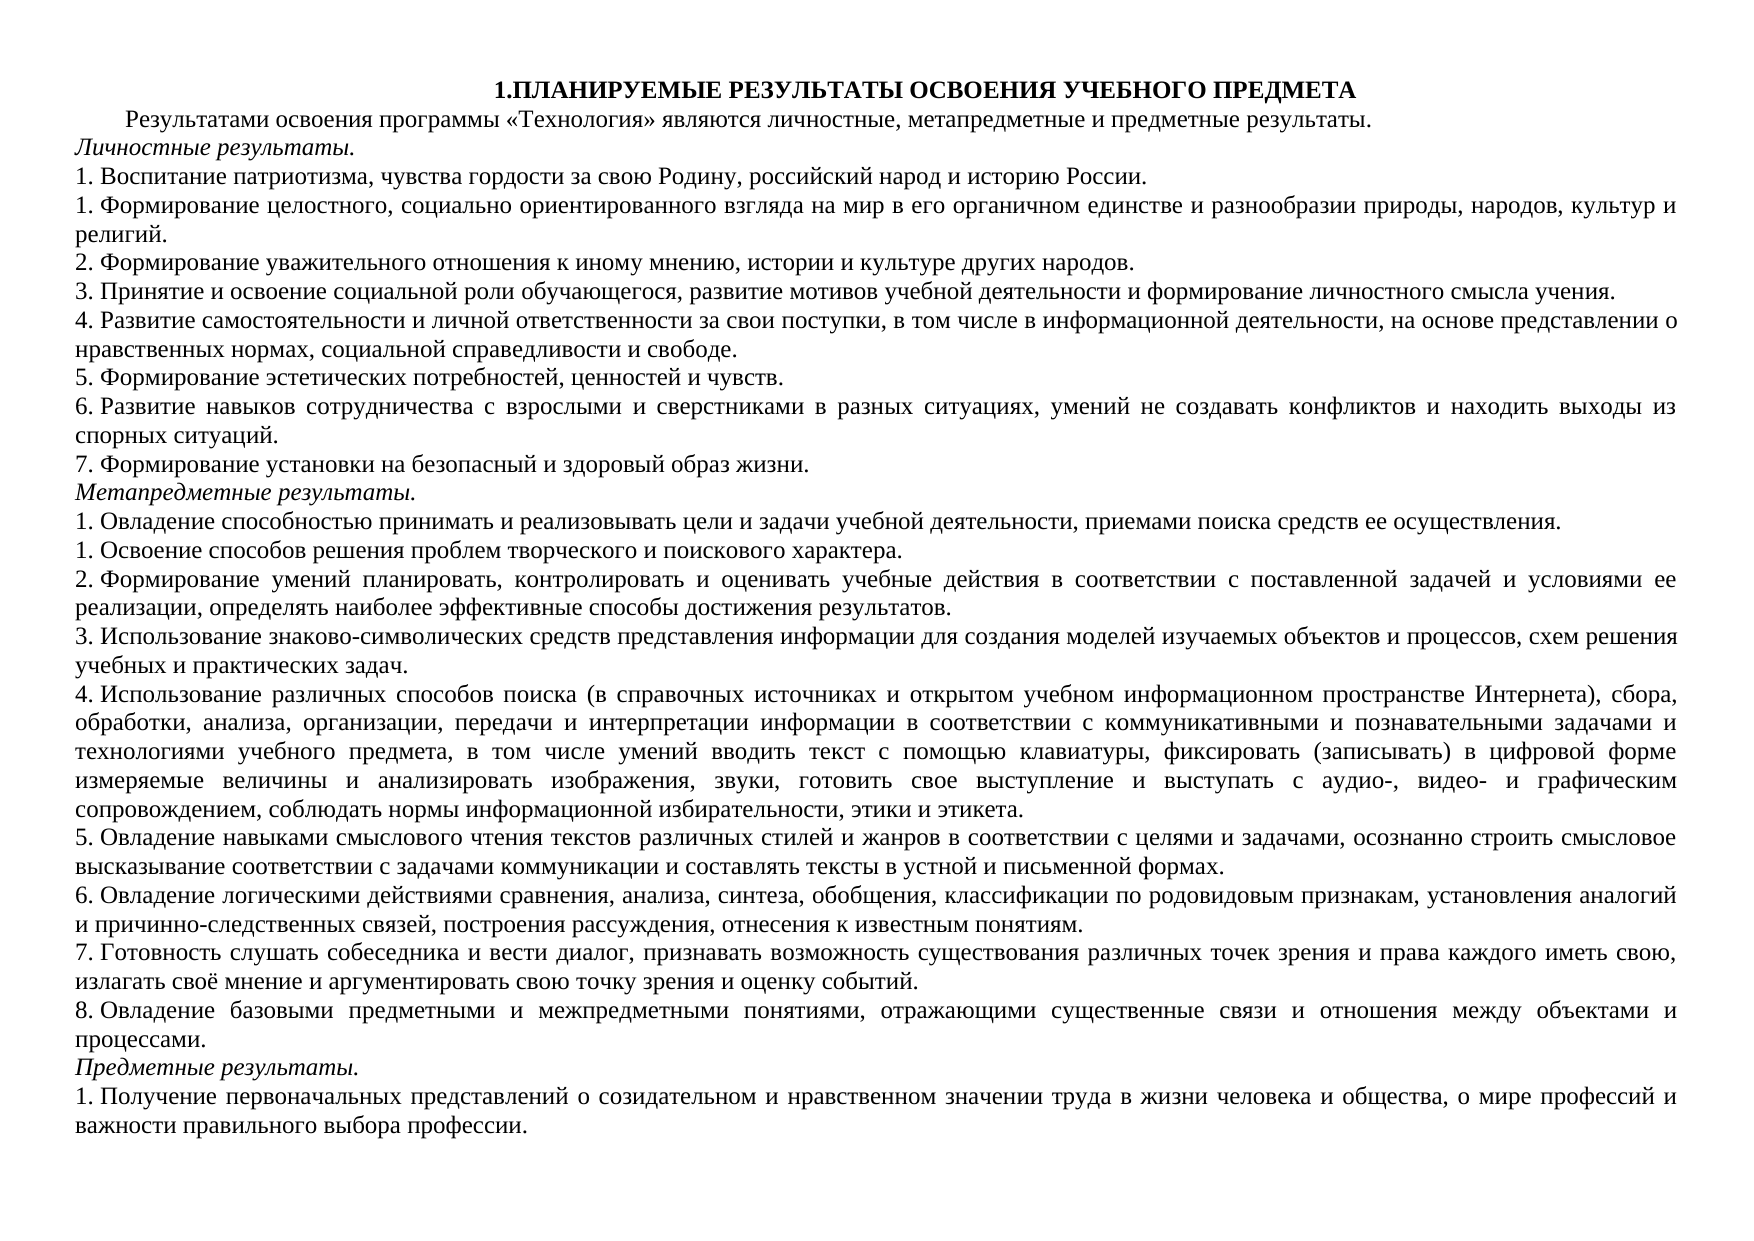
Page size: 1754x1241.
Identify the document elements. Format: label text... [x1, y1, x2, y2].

text 3. Принятие и освоение социальной роли обучающегося, развитие мотивов учебной деятельности и формирование личностного смысла учения. [75, 276, 1679, 305]
text 1. Получение первоначальных представлений о созидательном и нравственном значении труда в жизни человека и общества, о мире профессий и важности правильного выбора профессии. [75, 1081, 1679, 1139]
text 6. Овладение логическими действиями сравнения, анализа, синтеза, обобщения, классификации по родовидовым признакам, установления аналогий и причинно-следственных связей, построения рассуждения, отнесения к известным понятиям. [75, 880, 1679, 937]
text Метапредметные результаты. [75, 477, 1679, 506]
text 1. Освоение способов решения проблем творческого и поискового характера. [75, 535, 1679, 564]
text 4. Использование различных способов поиска (в справочных источниках и открытом учебном информационном пространстве Интернета), сбора, обработки, анализа, организации, передачи и интерпретации информации в соответствии с коммуникативными и познавательными задачами и технологиями учебного предмета, в том числе умений вводить текст с помощью клавиатуры, фиксировать (записывать) в цифровой форме измеряемые величины и анализировать изображения, звуки, готовить свое выступление и выступать с аудио-, видео- и графическим сопровождением, соблюдать нормы информационной избирательности, этики и этикета. [75, 679, 1679, 822]
text 6. Развитие навыков сотрудничества с взрослыми и сверстниками в разных ситуациях, умений не создавать конфликтов и находить выходы из спорных ситуаций. [75, 391, 1679, 449]
text 2. Формирование умений планировать, контролировать и оценивать учебные действия в соответствии с поставленной задачей и условиями ее реализации, определять наиболее эффективные способы достижения результатов. [75, 564, 1679, 621]
text 1. Воспитание патриотизма, чувства гордости за свою Родину, российский народ и историю России. [75, 161, 1679, 190]
text 8. Овладение базовыми предметными и межпредметными понятиями, отражающими существенные связи и отношения между объектами и процессами. [75, 995, 1679, 1052]
text 5. Овладение навыками смыслового чтения текстов различных стилей и жанров в соответствии с целями и задачами, осознанно строить смысловое высказывание соответствии с задачами коммуникации и составлять тексты в устной и письменной формах. [75, 822, 1679, 880]
text 4. Развитие самостоятельности и личной ответственности за свои поступки, в том числе в информационной деятельности, на основе представлении о нравственных нормах, социальной справедливости и свободе. [75, 305, 1679, 362]
text 2. Формирование уважительного отношения к иному мнению, истории и культуре других народов. [75, 247, 1679, 276]
text Предметные результаты. [75, 1052, 1679, 1081]
text 1. Формирование целостного, социально ориентированного взгляда на мир в его органичном единстве и разнообразии природы, народов, культур и религий. [75, 190, 1679, 247]
text 1. Овладение способностью принимать и реализовывать цели и задачи учебной деятельности, приемами поиска средств ее осуществления. [75, 506, 1679, 535]
text 7. Формирование установки на безопасный и здоровый образ жизни. [75, 449, 1679, 477]
text Результатами освоения программы «Технология» являются личностные, метапредметные и предметные результаты. [75, 104, 1679, 132]
text 5. Формирование эстетических потребностей, ценностей и чувств. [75, 362, 1679, 391]
text 3. Использование знаково-символических средств представления информации для создания моделей изучаемых объектов и процессов, схем решения учебных и практических задач. [75, 621, 1679, 679]
text 1.ПЛАНИРУЕМЫЕ РЕЗУЛЬТАТЫ ОСВОЕНИЯ УЧЕБНОГО ПРЕДМЕТА [172, 75, 1679, 104]
text 7. Готовность слушать собеседника и вести диалог, признавать возможность существования различных точек зрения и права каждого иметь свою, излагать своё мнение и аргументировать свою точку зрения и оценку событий. [75, 937, 1679, 995]
text Личностные результаты. [75, 132, 1679, 161]
